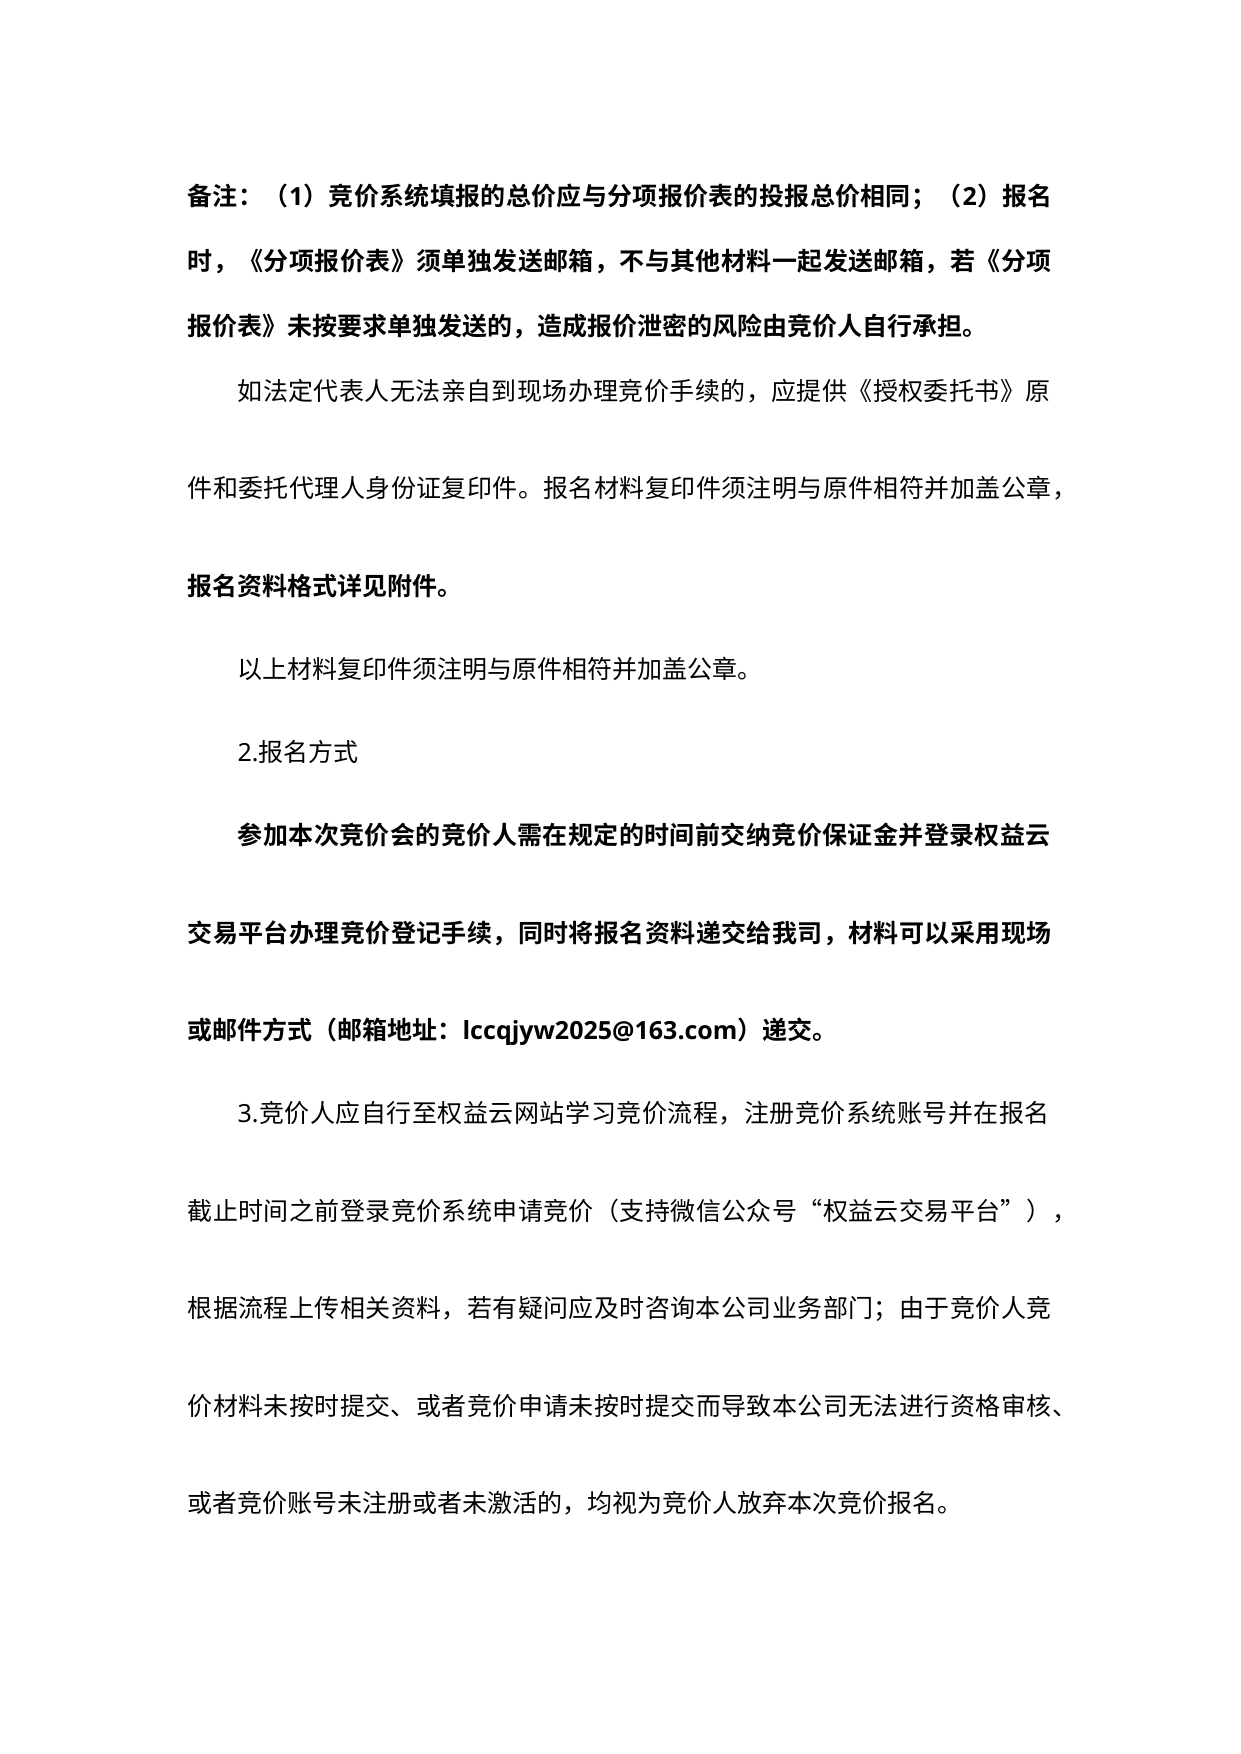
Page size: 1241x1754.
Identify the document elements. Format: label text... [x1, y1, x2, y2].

text 参加本次竞价会的竞价人需在规定的时间前交纳竞价保证金并登录权益云交易平台办理竞价登记手续，同时将报名资料递交给我司，材料可以采用现场或邮件方式（邮箱地址：lccqjyw2025@163.com）递交。 [187, 801, 1053, 1061]
text 以上材料复印件须注明与原件相符并加盖公章。 [187, 635, 1053, 700]
text 如法定代表人无法亲自到现场办理竞价手续的，应提供《授权委托书》原件和委托代理人身份证复印件。报名材料复印件须注明与原件相符并加盖公章，报名资料格式详见附件。 [187, 357, 1053, 617]
text 2.报名方式 [187, 718, 1053, 783]
text 备注：（1）竞价系统填报的总价应与分项报价表的投报总价相同；（2）报名时，《分项报价表》须单独发送邮箱，不与其他材料一起发送邮箱，若《分项报价表》未按要求单独发送的，造成报价泄密的风险由竞价人自行承担。 [187, 162, 1053, 357]
text 3.竞价人应自行至权益云网站学习竞价流程，注册竞价系统账号并在报名截止时间之前登录竞价系统申请竞价（支持微信公众号“权益云交易平台”），根据流程上传相关资料，若有疑问应及时咨询本公司业务部门；由于竞价人竞价材料未按时提交、或者竞价申请未按时提交而导致本公司无法进行资格审核、或者竞价账号未注册或者未激活的，均视为竞价人放弃本次竞价报名。 [187, 1079, 1053, 1534]
